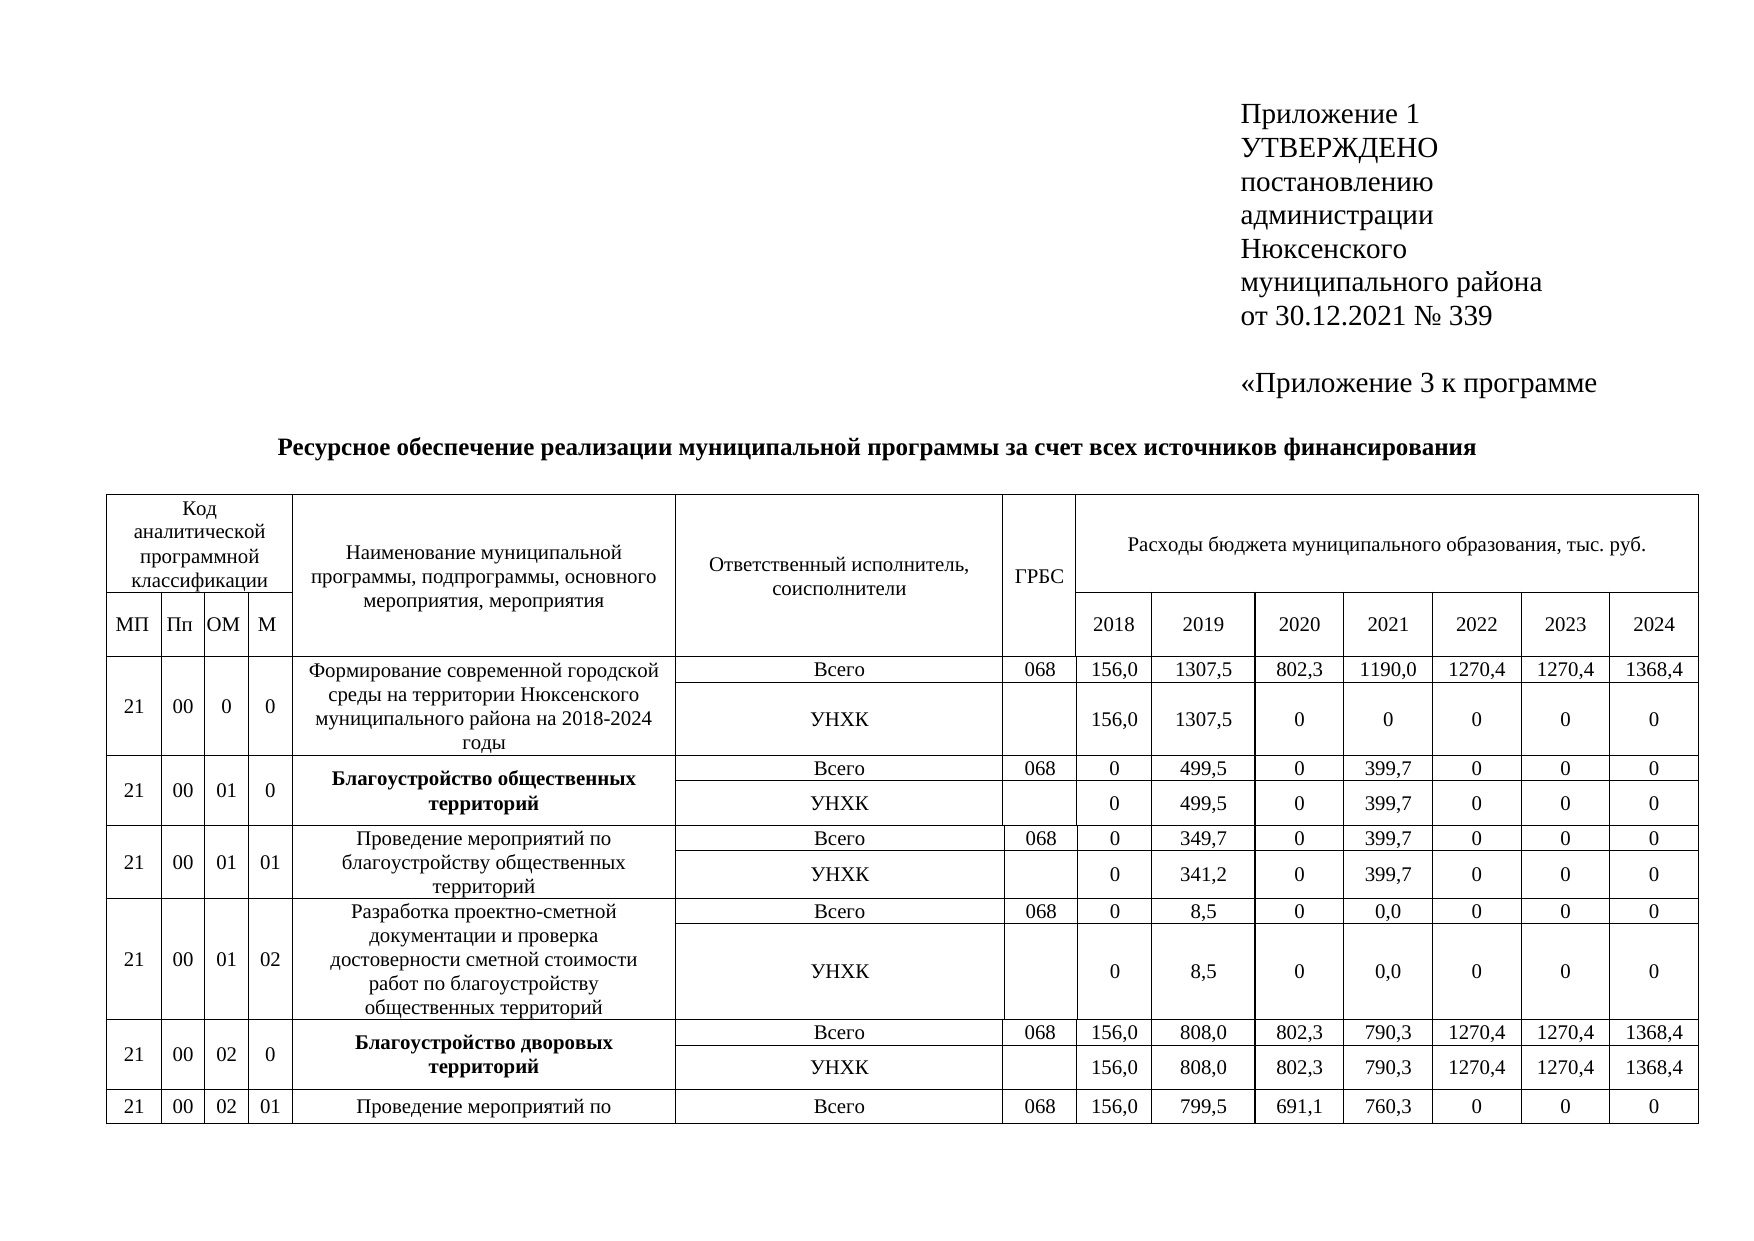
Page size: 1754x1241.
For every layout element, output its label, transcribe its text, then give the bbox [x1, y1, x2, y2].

table_cell Всего [676, 657, 1002, 682]
table_cell Всего [676, 1020, 1002, 1044]
text Нюксенского [118, 231, 1636, 264]
table_cell Пп [162, 593, 204, 656]
table_cell 0 [1078, 924, 1151, 1019]
table_cell 2019 [1152, 593, 1254, 656]
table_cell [293, 1090, 675, 1123]
table_cell 156,0 [1077, 657, 1151, 682]
table_cell 068 [1003, 657, 1076, 682]
table_cell 156,0 [1077, 1020, 1151, 1044]
table_cell УНХК [676, 683, 1002, 755]
table_cell Проведение мероприятий по благоустройству общественных территорий [293, 826, 675, 898]
table_cell 0 [249, 657, 292, 755]
table_cell 0 [249, 1020, 292, 1089]
table_cell УНХК [676, 1046, 1002, 1089]
table_cell 01 [205, 899, 248, 1019]
table_cell 21 [107, 756, 161, 824]
table_cell 399,7 [1344, 781, 1432, 824]
table_cell Всего [676, 756, 1002, 780]
table_cell 0 [1256, 756, 1343, 780]
table_cell 0 [205, 657, 248, 755]
table_cell 0 [1433, 781, 1521, 824]
table_cell 21 [107, 1020, 161, 1089]
table_cell 0 [1433, 683, 1521, 755]
table_cell Благоустройство дворовых территорий [293, 1020, 675, 1089]
table_cell 0 [1256, 851, 1343, 898]
text Приложение 1 [118, 97, 1636, 130]
table_cell [1005, 851, 1077, 898]
table_cell УНХК [676, 924, 1004, 1019]
table_cell 1270,4 [1522, 1046, 1609, 1089]
table_cell 0 [1610, 781, 1698, 824]
table_cell 349,7 [1152, 826, 1254, 850]
table_cell 156,0 [1077, 1090, 1151, 1123]
table_cell 399,7 [1344, 756, 1432, 780]
table_cell 01 [205, 756, 248, 824]
table_cell 0 [1078, 899, 1151, 923]
table_cell 0 [1610, 899, 1698, 923]
table_cell УНХК [676, 781, 1002, 824]
table_cell 399,7 [1344, 851, 1432, 898]
text муниципального района [118, 264, 1636, 298]
table_cell 0 [1256, 683, 1343, 755]
table_cell 00 [162, 1090, 204, 1123]
table_cell 499,5 [1152, 756, 1254, 780]
table_cell 156,0 [1077, 683, 1151, 755]
table_cell 0 [1522, 851, 1609, 898]
table_cell 799,5 [1152, 1090, 1254, 1123]
text администрации [118, 197, 1636, 231]
table_cell 1190,0 [1344, 657, 1432, 682]
table_cell 0 [1078, 826, 1151, 850]
table_cell 0 [1433, 756, 1521, 780]
table_cell 0 [1077, 781, 1151, 824]
table_cell 0 [1522, 781, 1609, 824]
table_cell [1003, 683, 1076, 755]
table_cell 02 [205, 1090, 248, 1123]
table_cell 00 [162, 826, 204, 898]
table_cell 00 [162, 756, 204, 824]
table_header ГРБС [1003, 495, 1075, 656]
table_cell 0 [1522, 1090, 1609, 1123]
table_cell 2020 [1256, 593, 1343, 656]
table_cell 2022 [1433, 593, 1521, 656]
table_cell 399,7 [1344, 826, 1432, 850]
table_cell 1307,5 [1152, 683, 1254, 755]
table_cell 01 [249, 826, 292, 898]
table_cell ОМ [205, 593, 248, 656]
table_cell 1368,4 [1610, 1020, 1698, 1044]
table_cell 0 [1522, 683, 1609, 755]
table_cell 02 [205, 1020, 248, 1089]
text «Приложение 3 к программе [118, 365, 1636, 398]
table_cell 00 [162, 899, 204, 1019]
table_cell 2018 [1076, 593, 1151, 656]
table_cell 1270,4 [1433, 657, 1521, 682]
table_cell 0,0 [1344, 899, 1432, 923]
table_cell 0 [1522, 826, 1609, 850]
table_cell Разработка проектно-сметной документации и проверка достоверности сметной стоимости работ по благоустройству общественных территорий [293, 899, 675, 1019]
table_header Расходы бюджета муниципального образования, тыс. руб. [1076, 495, 1698, 592]
table_cell 21 [107, 657, 161, 755]
table_cell 00 [162, 1020, 204, 1089]
table_cell 0 [1433, 1090, 1521, 1123]
table_cell 8,5 [1152, 899, 1254, 923]
table_cell 1270,4 [1522, 1020, 1609, 1044]
table_cell 341,2 [1152, 851, 1254, 898]
table_cell 2021 [1344, 593, 1432, 656]
table_cell 790,3 [1344, 1046, 1432, 1089]
text УТВЕРЖДЕНО [118, 130, 1636, 164]
table_cell 0 [1078, 851, 1151, 898]
table_cell 0,0 [1344, 924, 1432, 1019]
table_cell Формирование современной городской среды на территории Нюксенского муниципального района на 2018-2024 годы [293, 657, 675, 755]
table_cell 068 [1003, 1020, 1076, 1044]
table_cell 808,0 [1152, 1020, 1254, 1044]
table_cell 2023 [1522, 593, 1609, 656]
table_cell 8,5 [1152, 924, 1254, 1019]
table_cell Благоустройство общественных территорий [293, 756, 675, 824]
table_cell 21 [107, 1090, 161, 1123]
table_cell МП [107, 593, 161, 656]
table_cell 802,3 [1256, 1020, 1343, 1044]
table_cell 0 [1610, 1090, 1698, 1123]
table_cell 0 [1433, 899, 1521, 923]
table_cell Всего [676, 1090, 1002, 1123]
table_cell [1005, 924, 1077, 1019]
table_cell 0 [1610, 851, 1698, 898]
table_cell 01 [249, 1090, 292, 1123]
table_cell 068 [1005, 899, 1077, 923]
table_cell 0 [1610, 683, 1698, 755]
table_cell 0 [1522, 756, 1609, 780]
table_header Наименование муниципальной программы, подпрограммы, основного мероприятия, мероприятия [293, 495, 675, 656]
table_cell 790,3 [1344, 1020, 1432, 1044]
table_cell 760,3 [1344, 1090, 1432, 1123]
table_cell 0 [1256, 924, 1343, 1019]
table_cell 0 [1522, 924, 1609, 1019]
table_cell 068 [1003, 1090, 1076, 1123]
table_cell 0 [1610, 924, 1698, 1019]
table_cell 0 [1256, 826, 1343, 850]
table_cell 2024 [1610, 593, 1698, 656]
table_cell 068 [1003, 756, 1076, 780]
table_cell УНХК [676, 851, 1004, 898]
table_cell 0 [1433, 826, 1521, 850]
table_cell 21 [107, 899, 161, 1019]
table_cell 1270,4 [1522, 657, 1609, 682]
table_cell 802,3 [1256, 1046, 1343, 1089]
text постановлению [118, 164, 1636, 197]
table_cell 0 [1433, 924, 1521, 1019]
table_cell 0 [1610, 756, 1698, 780]
table_cell 0 [1077, 756, 1151, 780]
table_cell 1307,5 [1152, 657, 1254, 682]
table_cell 0 [1522, 899, 1609, 923]
table_cell 0 [1610, 826, 1698, 850]
table_cell 01 [205, 826, 248, 898]
table_cell 0 [249, 756, 292, 824]
table_cell 0 [1344, 683, 1432, 755]
table_cell 0 [1433, 851, 1521, 898]
table_cell М [249, 593, 292, 656]
table_cell 00 [162, 657, 204, 755]
table_cell 0 [1256, 899, 1343, 923]
table_cell 1270,4 [1433, 1020, 1521, 1044]
table_cell 156,0 [1077, 1046, 1151, 1089]
table_cell 1270,4 [1433, 1046, 1521, 1089]
text Ресурсное обеспечение реализации муниципальной программы за счет всех источников финансирования [118, 432, 1636, 461]
table_cell [1003, 1046, 1076, 1089]
table_cell 499,5 [1152, 781, 1254, 824]
table_cell 068 [1005, 826, 1077, 850]
table_header Код аналитической программной классификации [107, 495, 292, 592]
table_cell [1003, 781, 1076, 824]
text от 30.12.2021 № 339 [118, 298, 1636, 331]
table_cell 808,0 [1152, 1046, 1254, 1089]
table_cell 0 [1256, 781, 1343, 824]
table_cell 1368,4 [1610, 657, 1698, 682]
table_cell 02 [249, 899, 292, 1019]
table_cell 21 [107, 826, 161, 898]
table_cell Всего [676, 899, 1004, 923]
table_header Ответственный исполнитель, соисполнители [676, 495, 1002, 656]
table_cell Всего [676, 826, 1004, 850]
table_cell 802,3 [1256, 657, 1343, 682]
table_cell 1368,4 [1610, 1046, 1698, 1089]
table_cell 691,1 [1256, 1090, 1343, 1123]
